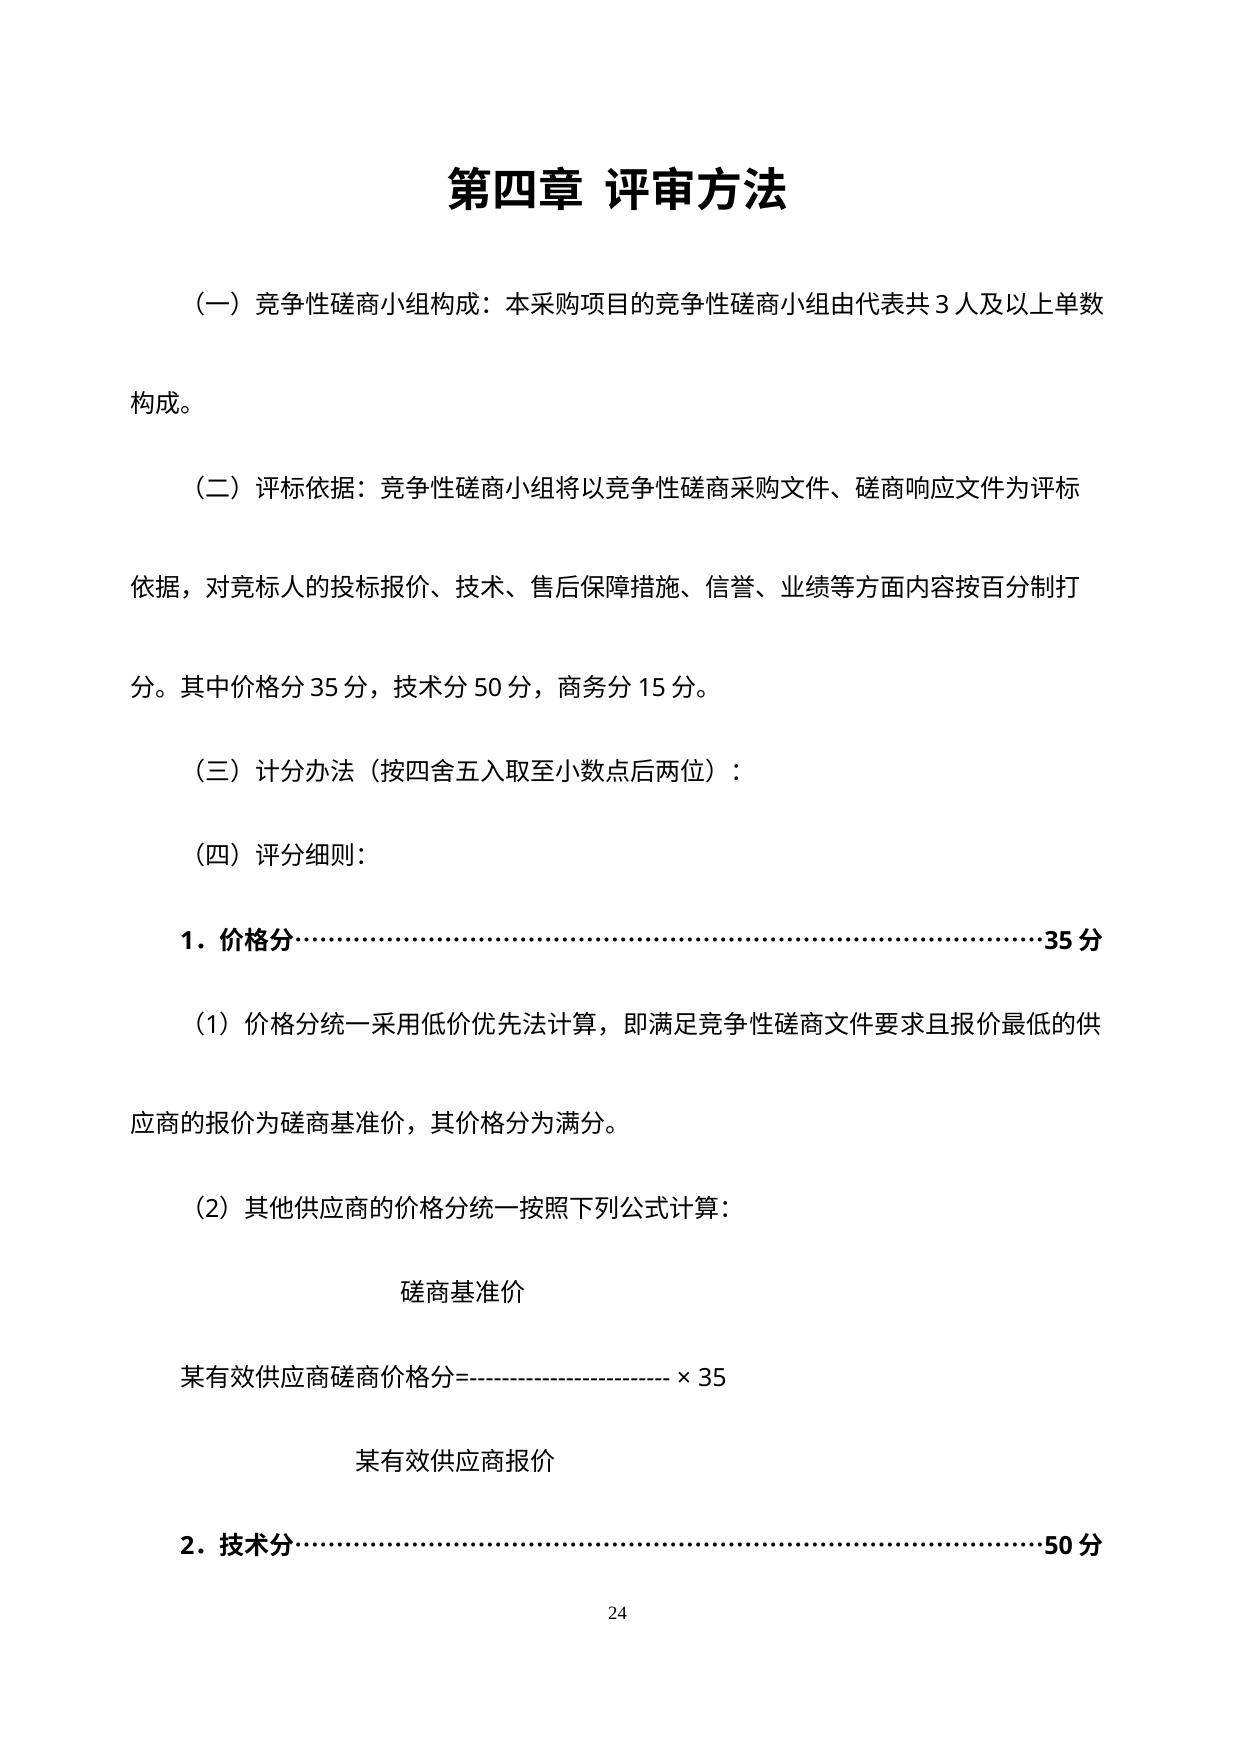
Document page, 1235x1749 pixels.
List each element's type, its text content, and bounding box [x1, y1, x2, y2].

text 第四章 评审方法 [130, 137, 1104, 236]
text 2．技术分………………………………………………………………………………50分 [130, 1511, 1104, 1577]
text （1）价格分统一采用低价优先法计算，即满足竞争性磋商文件要求且报价最低的供应商的报价为磋商基准价，其价格分为满分。 [130, 989, 1104, 1155]
text （二）评标依据：竞争性磋商小组将以竞争性磋商采购文件、磋商响应文件为评标依据，对竞标人的投标报价、技术、售后保障措施、信誉、业绩等方面内容按百分制打分。其中价格分35分，技术分50分，商务分15分。 [130, 453, 1104, 718]
text （四）评分细则： [130, 821, 1104, 887]
text 某有效供应商报价 [130, 1426, 1104, 1493]
text 1．价格分………………………………………………………………………………35分 [130, 905, 1104, 971]
text （2）其他供应商的价格分统一按照下列公式计算： [130, 1173, 1104, 1239]
text （三）计分办法（按四舍五入取至小数点后两位）： [130, 736, 1104, 803]
text （一）竞争性磋商小组构成：本采购项目的竞争性磋商小组由代表共3人及以上单数构成。 [130, 269, 1104, 435]
text 某有效供应商磋商价格分=------------------------- × 35 [130, 1342, 1104, 1408]
text 磋商基准价 [130, 1258, 1104, 1324]
